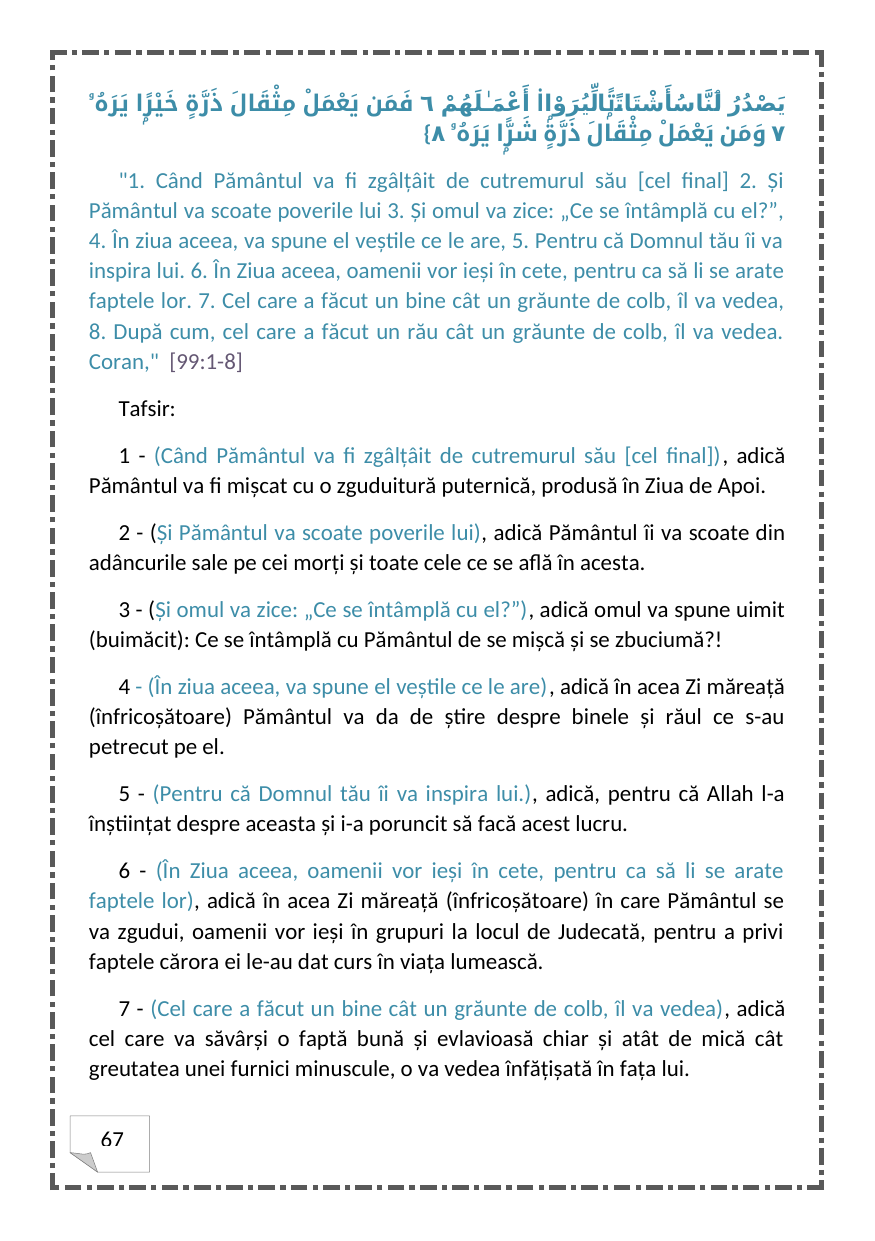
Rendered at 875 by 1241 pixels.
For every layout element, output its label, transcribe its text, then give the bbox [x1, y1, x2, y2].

text 1 - (Când Pământul va fi zgâlțâit de cutremurul său [cel final]), adică Pământul va fi mișcat cu o zguduitură puternică, produsă în Ziua de Apoi. [89, 441, 785, 499]
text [89, 89, 785, 147]
text 3 - (Și omul va zice: „Ce se întâmplă cu el?”), adică omul va spune uimit (buimăcit): Ce se întâmplă cu Pământul de se mișcă și se zbuciumă?! [89, 595, 785, 653]
text 6 - (În Ziua aceea, oamenii vor ieși în cete, pentru ca să li se arate faptele lor), adică în acea Zi măreață (înfricoșătoare) în care Pământul se va zgudui, oamenii vor ieși în grupuri la locul de Judecată, pentru a privi faptele cărora ei le-au dat curs în viața lumească. [89, 856, 785, 975]
text Tafsir: [89, 394, 785, 422]
text "1. Când Pământul va fi zgâlțâit de cutremurul său [cel final] 2. Și Pământul va scoate poverile lui 3. Și omul va zice: „Ce se întâmplă cu el?”, 4. În ziua aceea, va spune el veștile ce le are, 5. Pentru că Domnul tău îi va inspira lui. 6. În Ziua aceea, oamenii vor ieși în cete, pentru ca să li se arate faptele lor. 7. Cel care a făcut un bine cât un grăunte de colb, îl va vedea, 8. După cum, cel care a făcut un rău cât un grăunte de colb, îl va vedea. Coran," [99:1-8] [89, 166, 785, 375]
text 5 - (Pentru că Domnul tău îi va inspira lui.), adică, pentru că Allah l-a înștiințat despre aceasta și i-a poruncit să facă acest lucru. [89, 779, 785, 837]
text 2 - (Și Pământul va scoate poverile lui), adică Pământul îi va scoate din adâncurile sale pe cei morți și toate cele ce se află în acesta. [89, 518, 785, 576]
text 7 - (Cel care a făcut un bine cât un grăunte de colb, îl va vedea), adică cel care va săvârși o faptă bună și evlavioasă chiar și atât de mică cât greutatea unei furnici minuscule, o va vedea înfățișată în fața lui. [89, 994, 785, 1082]
text 4 - (În ziua aceea, va spune el veștile ce le are), adică în acea Zi măreață (înfricoșătoare) Pământul va da de știre despre binele și răul ce s-au petrecut pe el. [89, 672, 785, 760]
